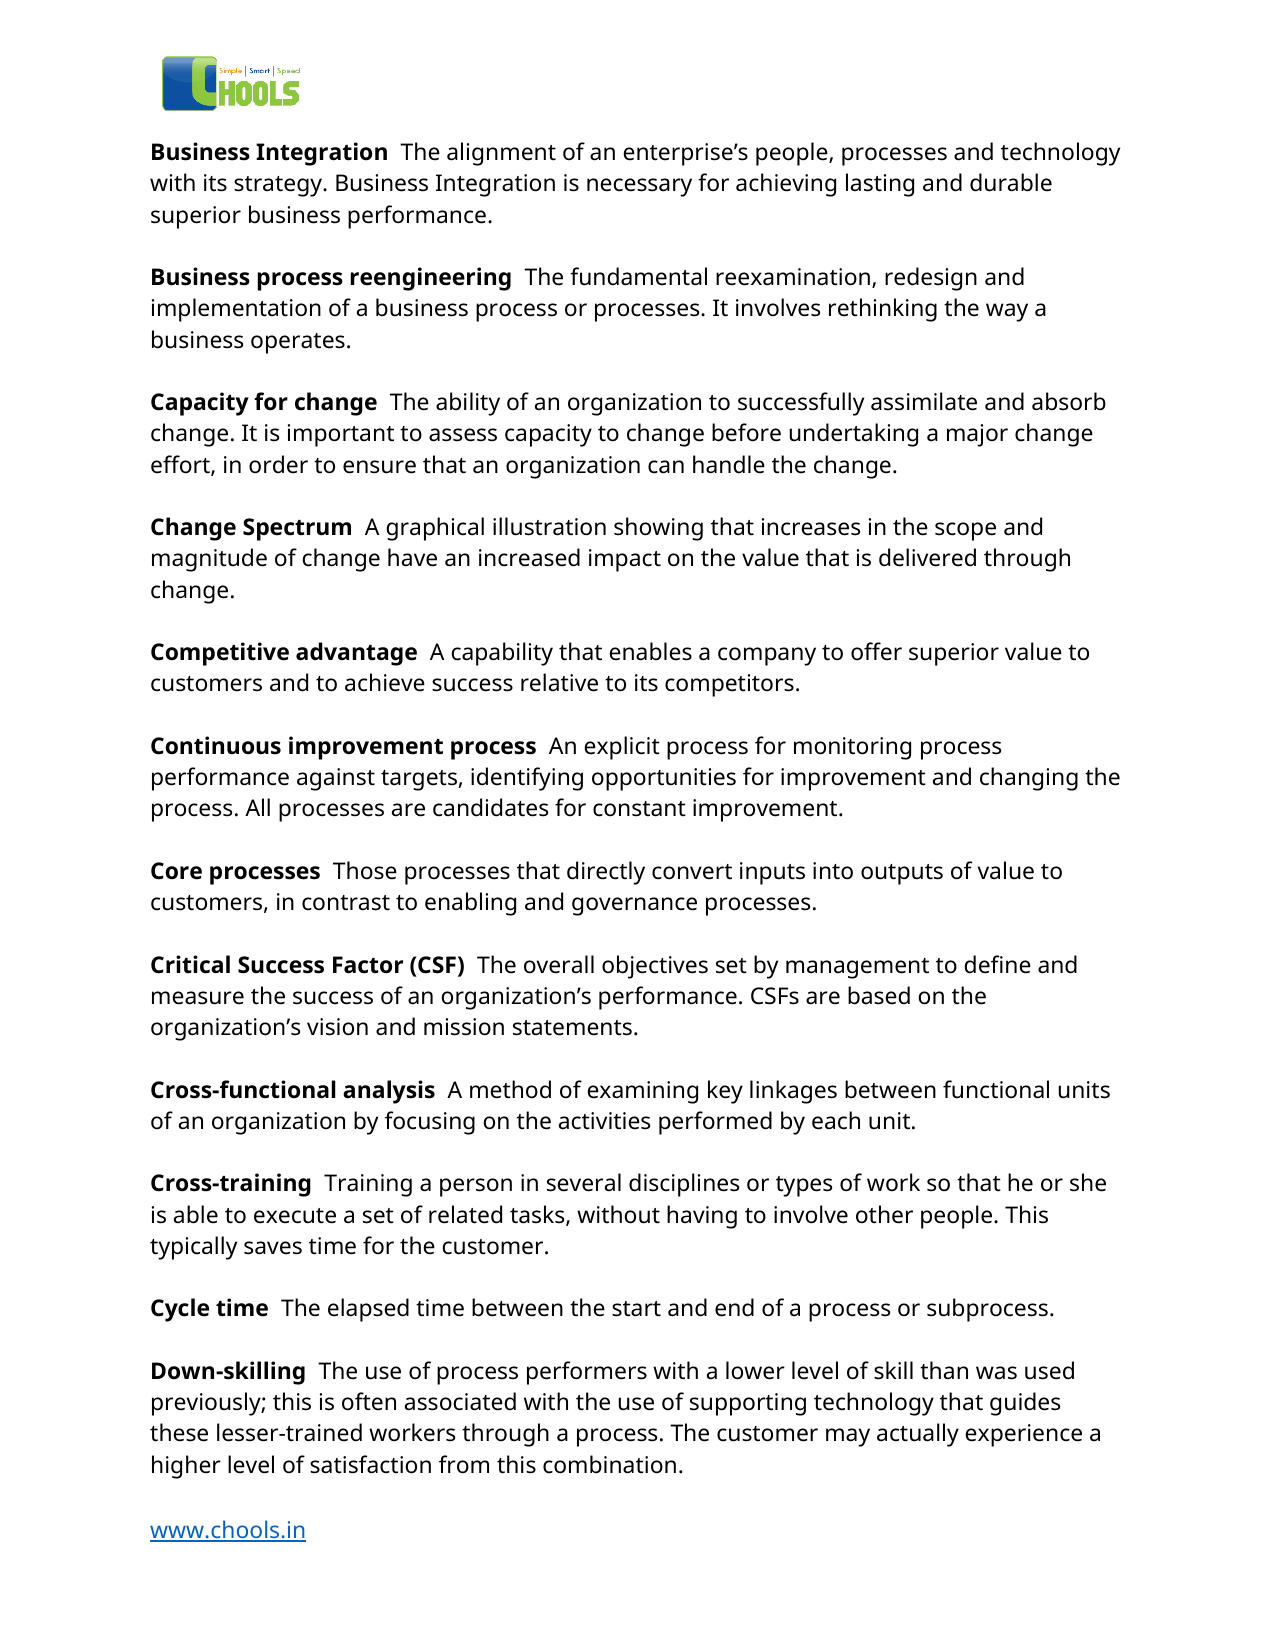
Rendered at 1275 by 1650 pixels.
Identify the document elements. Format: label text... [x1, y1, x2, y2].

text Business process reengineering The fundamental reexamination, redesign and implementation of a business process or processes. It involves rethinking the way a business operates. [150, 261, 1125, 355]
text Capacity for change The ability of an organization to successfully assimilate and absorb change. It is important to assess capacity to change before undertaking a major change effort, in order to ensure that an organization can handle the change. [150, 386, 1125, 480]
text Down-skilling The use of process performers with a lower level of skill than was used previously; this is often associated with the use of supporting technology that guides these lesser-trained workers through a process. The customer may actually experience a higher level of satisfaction from this combination. [150, 1355, 1125, 1480]
text Business Integration The alignment of an enterprise’s people, processes and technology with its strategy. Business Integration is necessary for achieving lasting and durable superior business performance. [150, 136, 1125, 230]
text Critical Success Factor (CSF) The overall objectives set by management to define and measure the success of an organization’s performance. CSFs are based on the organization’s vision and mission statements. [150, 948, 1125, 1042]
text Core processes Those processes that directly convert inputs into outputs of value to customers, in contrast to enabling and governance processes. [150, 855, 1125, 917]
picture [150, 47, 311, 123]
text Cycle time The elapsed time between the start and end of a process or subprocess. [150, 1292, 1125, 1323]
text Competitive advantage A capability that enables a company to offer superior value to customers and to achieve success relative to its competitors. [150, 636, 1125, 698]
text Continuous improvement process An explicit process for monitoring process performance against targets, identifying opportunities for improvement and changing the process. All processes are candidates for constant improvement. [150, 730, 1125, 823]
text Change Spectrum A graphical illustration showing that increases in the scope and magnitude of change have an increased impact on the value that is delivered through change. [150, 511, 1125, 605]
text Cross-training Training a person in several disciplines or types of work so that he or she is able to execute a set of related tasks, without having to involve other people. This typically saves time for the customer. [150, 1167, 1125, 1261]
text Cross-functional analysis A method of examining key linkages between functional units of an organization by focusing on the activities performed by each unit. [150, 1073, 1125, 1136]
